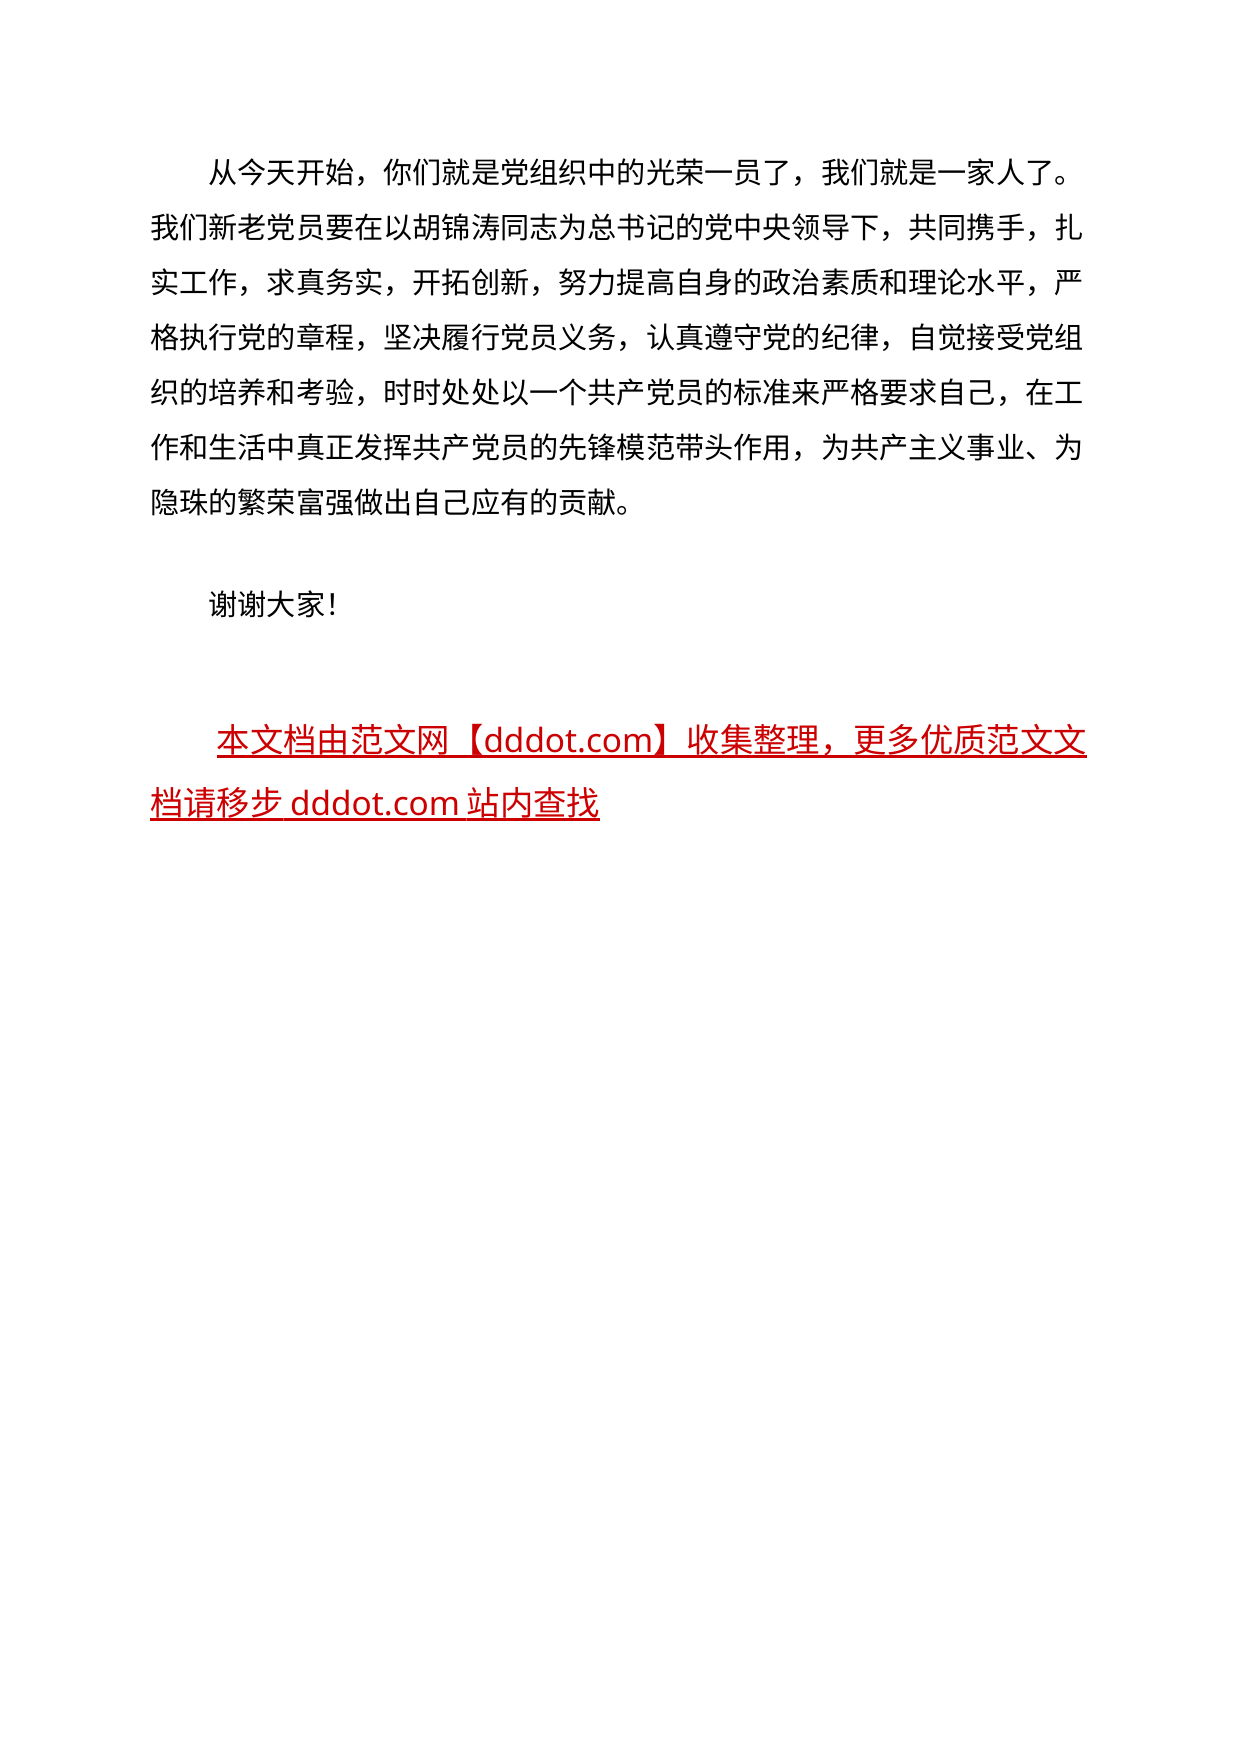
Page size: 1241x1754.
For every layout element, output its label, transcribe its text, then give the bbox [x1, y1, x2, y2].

text 本文档由范文网【dddot.com】收集整理，更多优质范文文档请移步dddot.com站内查找 [150, 714, 1090, 825]
text 从今天开始，你们就是党组织中的光荣一员了，我们就是一家人了。我们新老党员要在以胡锦涛同志为总书记的党中央领导下，共同携手，扎实工作，求真务实，开拓创新，努力提高自身的政治素质和理论水平，严格执行党的章程，坚决履行党员义务，认真遵守党的纪律，自觉接受党组织的培养和考验，时时处处以一个共产党员的标准来严格要求自己，在工作和生活中真正发挥共产党员的先锋模范带头作用，为共产主义事业、为隐珠的繁荣富强做出自己应有的贡献。 [150, 150, 1090, 522]
text 谢谢大家！ [150, 581, 1090, 623]
